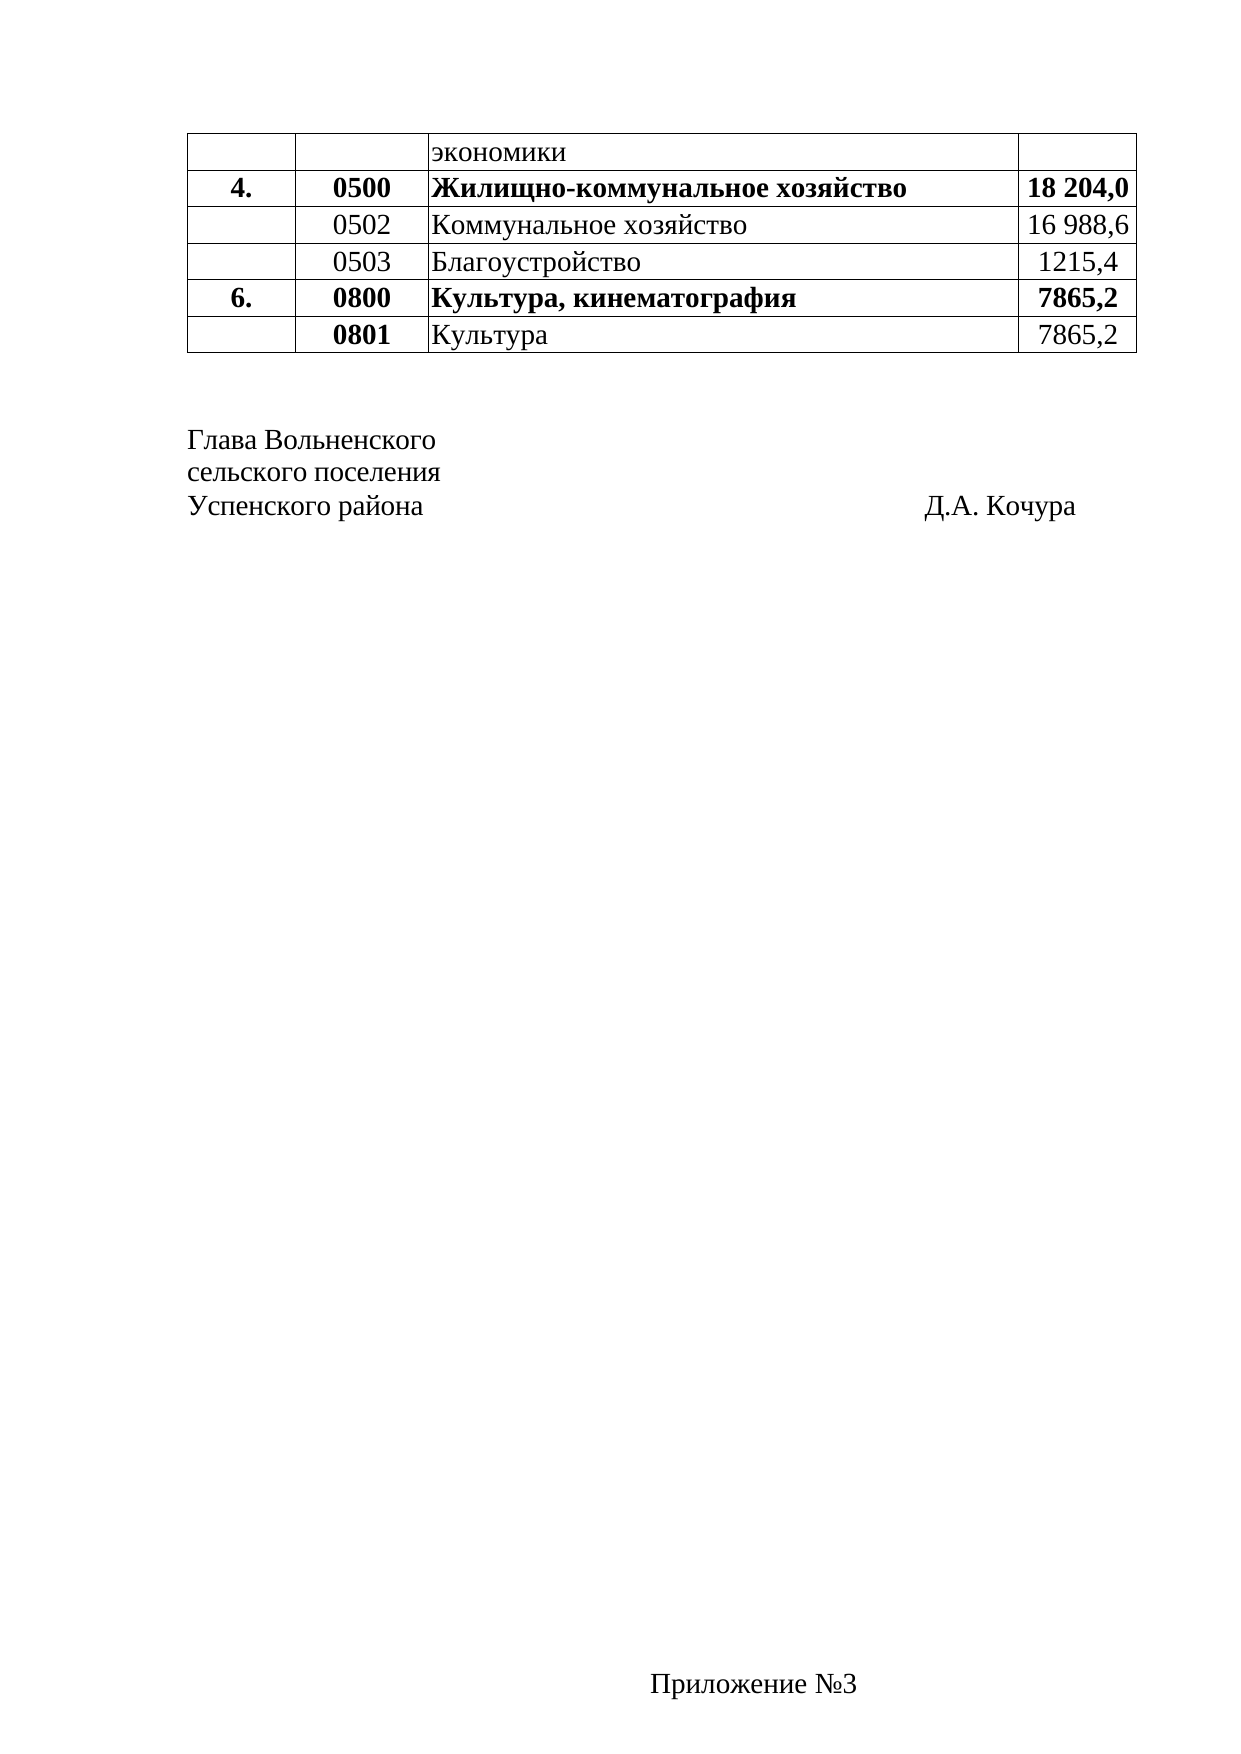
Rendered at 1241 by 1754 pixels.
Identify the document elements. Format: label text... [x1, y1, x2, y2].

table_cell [176, 133, 1162, 559]
text Приложение №3 [650, 1666, 1167, 1699]
